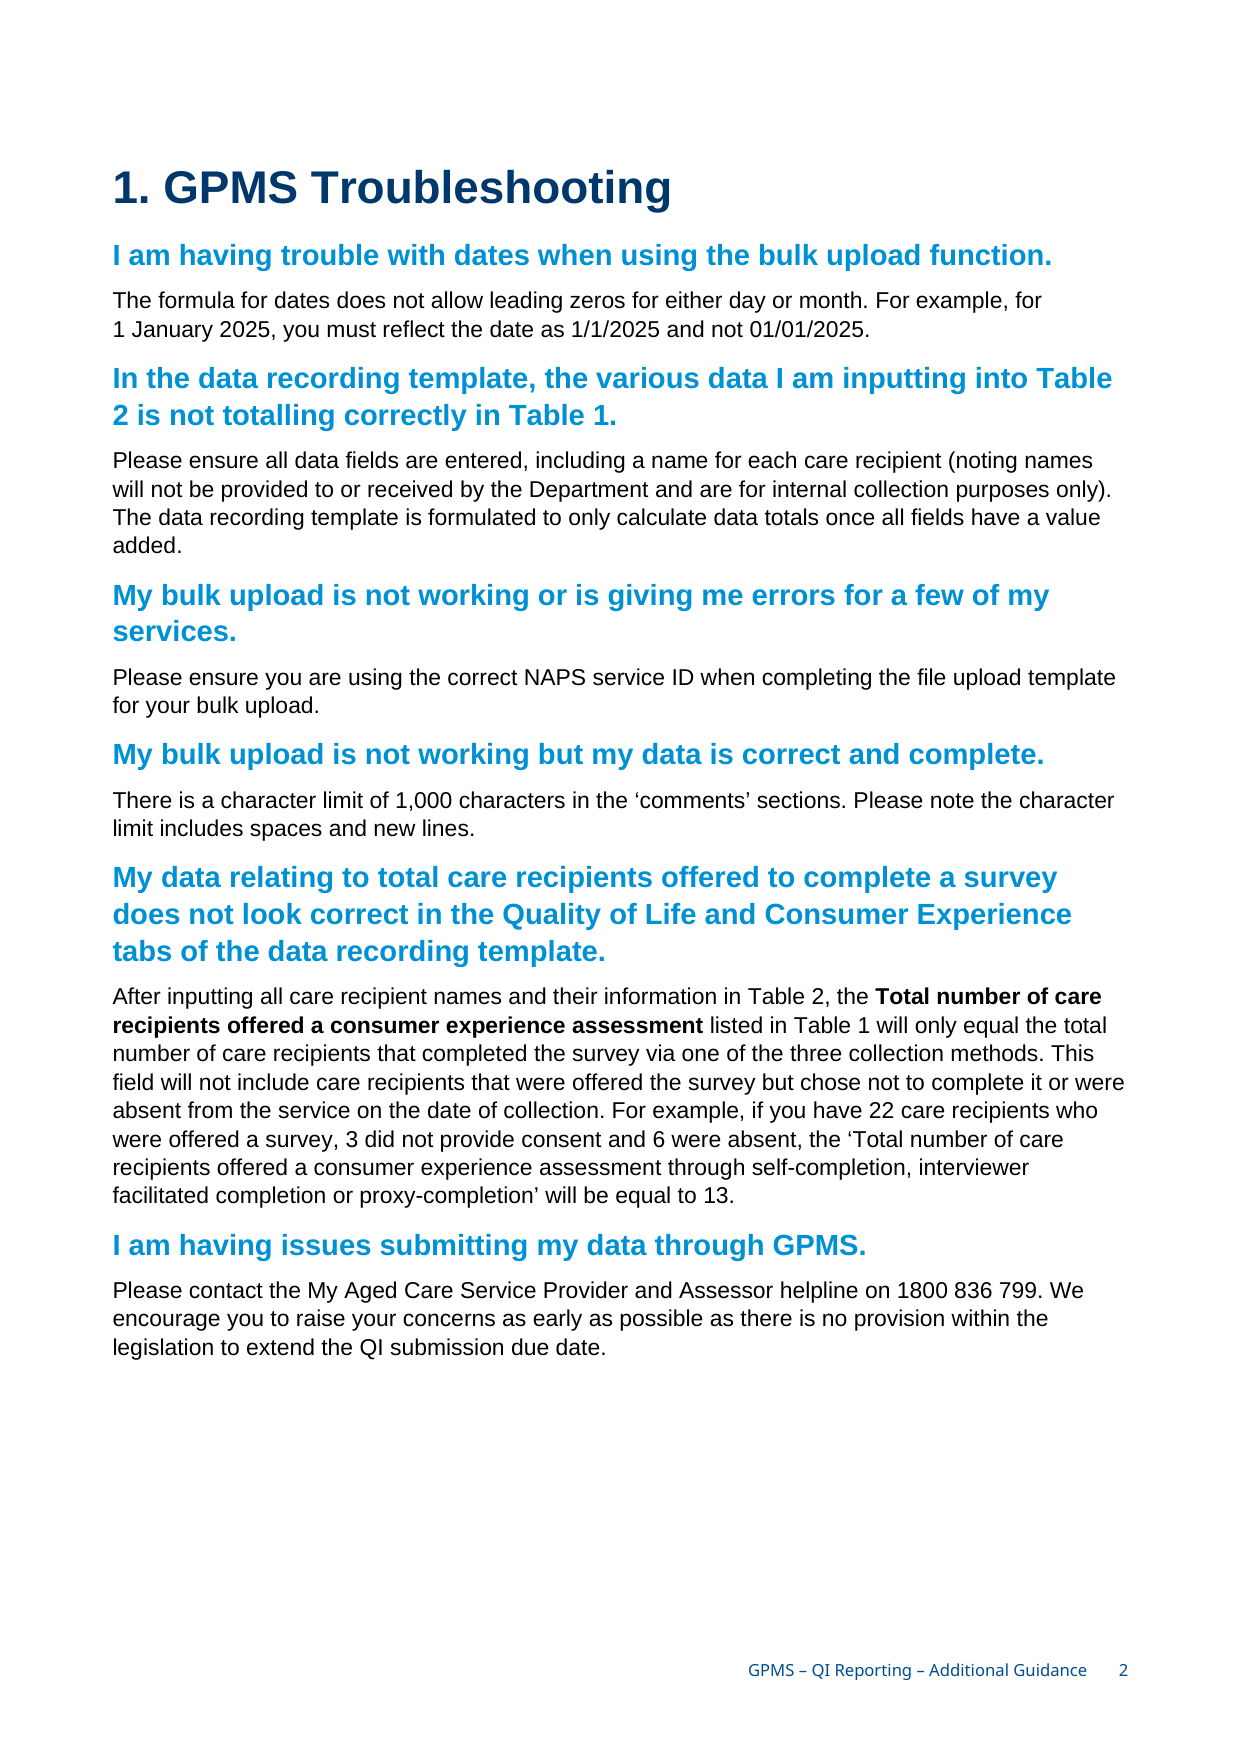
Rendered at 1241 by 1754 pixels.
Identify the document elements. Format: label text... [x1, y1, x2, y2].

subtitle My data relating to total care recipients offered to complete a survey does not look correct in the Quality of Life and Consumer Experience tabs of the data recording template. [112, 860, 1128, 967]
text Please contact the My Aged Care Service Provider and Assessor helpline on 1800 836 799. We encourage you to raise your concerns as early as possible as there is no provision within the legislation to extend the QI submission due date. [112, 1277, 1128, 1360]
text After inputting all care recipient names and their information in Table 2, the Total number of care recipients offered a consumer experience assessment listed in Table 1 will only equal the total number of care recipients that completed the survey via one of the three collection methods. This field will not include care recipients that were offered the survey but chose not to complete it or were absent from the service on the date of collection. For example, if you have 22 care recipients who were offered a survey, 3 did not provide consent and 6 were absent, the ‘Total number of care recipients offered a consumer experience assessment through self-completion, interviewer facilitated completion or proxy-completion’ will be equal to 13. [112, 983, 1128, 1209]
text Please ensure all data fields are entered, including a name for each care recipient (noting names will not be provided to or received by the Department and are for internal collection purposes only). The data recording template is formulated to only calculate data totals once all fields have a value added. [112, 447, 1128, 559]
text There is a character limit of 1,000 characters in the ‘comments’ sections. Please note the character limit includes spaces and new lines. [112, 787, 1128, 841]
subtitle My bulk upload is not working but my data is correct and complete. [112, 737, 1128, 771]
subtitle My bulk upload is not working or is giving me errors for a few of my services. [112, 577, 1128, 648]
subtitle I am having issues submitting my data through GPMS. [112, 1227, 1128, 1261]
subtitle 1. GPMS Troubleshooting [112, 160, 1128, 213]
subtitle In the data recording template, the various data I am inputting into Table 2 is not totalling correctly in Table 1. [112, 361, 1128, 431]
text Please ensure you are using the correct NAPS service ID when completing the file upload template for your bulk upload. [112, 664, 1128, 718]
text The formula for dates does not allow leading zeros for either day or month. For example, for 1 January 2025, you must reflect the date as 1/1/2025 and not 01/01/2025. [112, 287, 1128, 342]
subtitle I am having trouble with dates when using the bulk upload function. [112, 238, 1128, 271]
